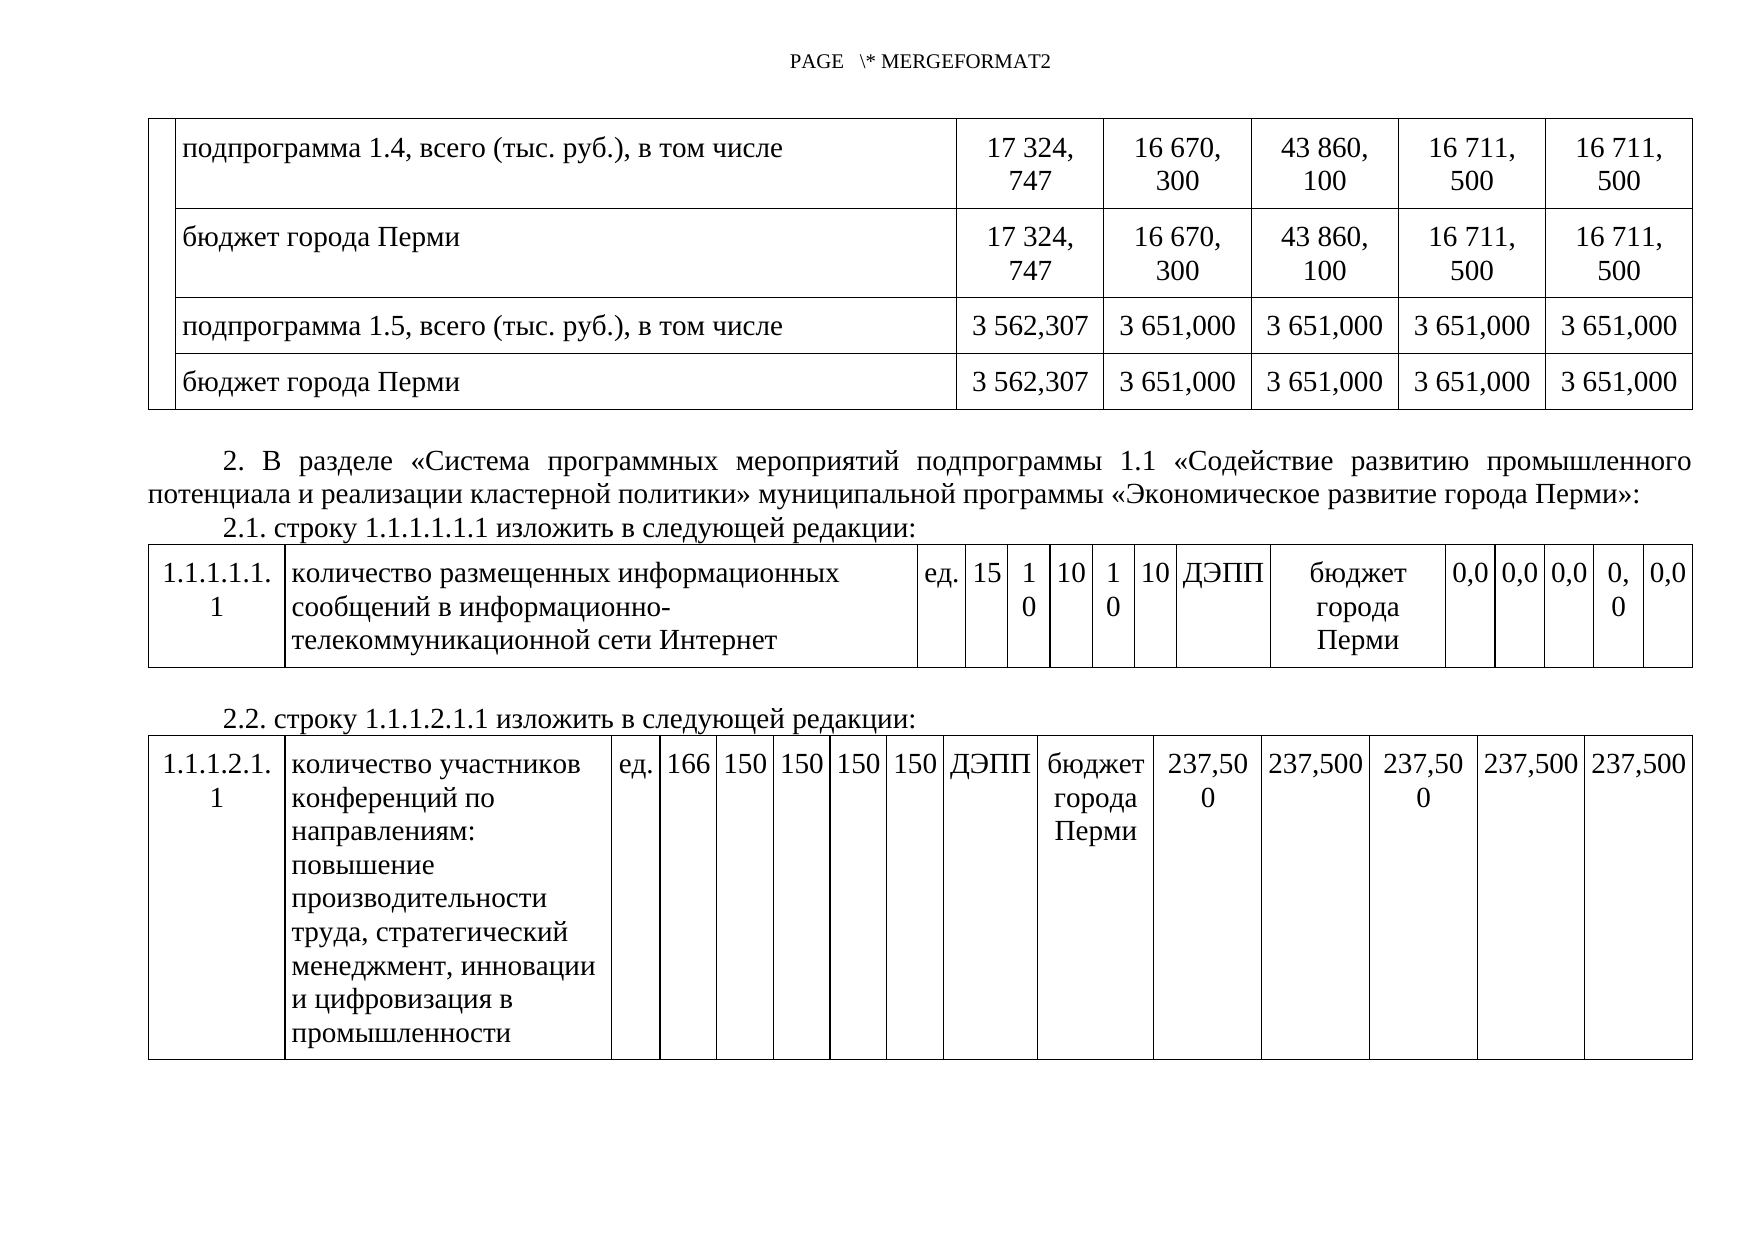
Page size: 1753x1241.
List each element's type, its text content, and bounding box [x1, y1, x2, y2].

table_header 1.1.1.1.1.1 [149, 545, 284, 667]
table_header 0,0 [1594, 545, 1643, 667]
table_header 0,0 [1446, 545, 1494, 667]
table_header 237,500 [1154, 736, 1261, 1059]
table_cell 17 324, 747 [957, 209, 1103, 297]
table_header 10 [1008, 545, 1049, 667]
table_header 150 [717, 736, 773, 1059]
text 2.2. строку 1.1.1.2.1.1 изложить в следующей редакции: [148, 701, 1693, 735]
table_cell 16 670, 300 [1104, 119, 1251, 207]
table_header 15 [966, 545, 1007, 667]
table_cell 3 651,000 [1399, 298, 1545, 353]
table_header 150 [774, 736, 829, 1059]
table_header бюджет города Перми [1271, 545, 1445, 667]
table_header 237,500 [1585, 736, 1692, 1059]
table_header 237,500 [1262, 736, 1369, 1059]
table_header 237,500 [1478, 736, 1584, 1059]
text 2. В разделе «Система программных мероприятий подпрограммы 1.1 «Содействие развитию промышленного потенциала и реализации кластерной политики» муниципальной программы «Экономическое развитие города Перми»: [148, 443, 1693, 510]
table_cell 17 324, 747 [957, 119, 1103, 207]
table_cell 16 711, 500 [1546, 119, 1692, 207]
table_cell 3 651,000 [1399, 354, 1545, 408]
table_cell 16 711, 500 [1546, 209, 1692, 297]
table_cell бюджет города Перми [176, 354, 956, 408]
table_header 1.1.1.2.1.1 [149, 736, 284, 1059]
table_header 150 [887, 736, 943, 1059]
table_cell 3 562,307 [957, 298, 1103, 353]
table_cell 16 670, 300 [1104, 209, 1251, 297]
table_header количество размещенных информационных сообщений в информационно-телекоммуникационной сети Интернет [286, 545, 917, 667]
table_cell 16 711, 500 [1399, 119, 1545, 207]
table_header 166 [661, 736, 716, 1059]
table_cell 3 651,000 [1104, 298, 1251, 353]
table_cell бюджет города Перми [176, 209, 956, 297]
table_cell 3 651,000 [1546, 354, 1692, 408]
table_header 150 [831, 736, 886, 1059]
table_cell подпрограмма 1.5, всего (тыс. руб.), в том числе [176, 298, 956, 353]
table_header количество участников конференций по направлениям: повышение производительности труда, стратегический менеджмент, инновации и цифровизация в промышленности [286, 736, 611, 1059]
table_header 10 [1135, 545, 1176, 667]
table_header 0,0 [1545, 545, 1593, 667]
table_cell 3 651,000 [1104, 354, 1251, 408]
table_header 10 [1093, 545, 1134, 667]
table_header ед. [918, 545, 965, 667]
table_cell 3 651,000 [1546, 298, 1692, 353]
table_cell 3 651,000 [1252, 298, 1398, 353]
table_header ДЭПП [944, 736, 1037, 1059]
table_header 0,0 [1496, 545, 1544, 667]
table_cell 16 711, 500 [1399, 209, 1545, 297]
table_cell подпрограмма 1.4, всего (тыс. руб.), в том числе [176, 119, 956, 207]
table_header 10 [1051, 545, 1092, 667]
table_cell 43 860, 100 [1252, 209, 1398, 297]
table_cell 43 860, 100 [1252, 119, 1398, 207]
table_cell 3 651,000 [1252, 354, 1398, 408]
table_cell 3 562,307 [957, 354, 1103, 408]
table_header бюджет города Перми [1038, 736, 1153, 1059]
table_header 0,0 [1644, 545, 1692, 667]
table_header ДЭПП [1177, 545, 1270, 667]
text 2.1. строку 1.1.1.1.1.1 изложить в следующей редакции: [148, 510, 1693, 544]
table_header 237,500 [1370, 736, 1477, 1059]
table_header ед. [612, 736, 659, 1059]
